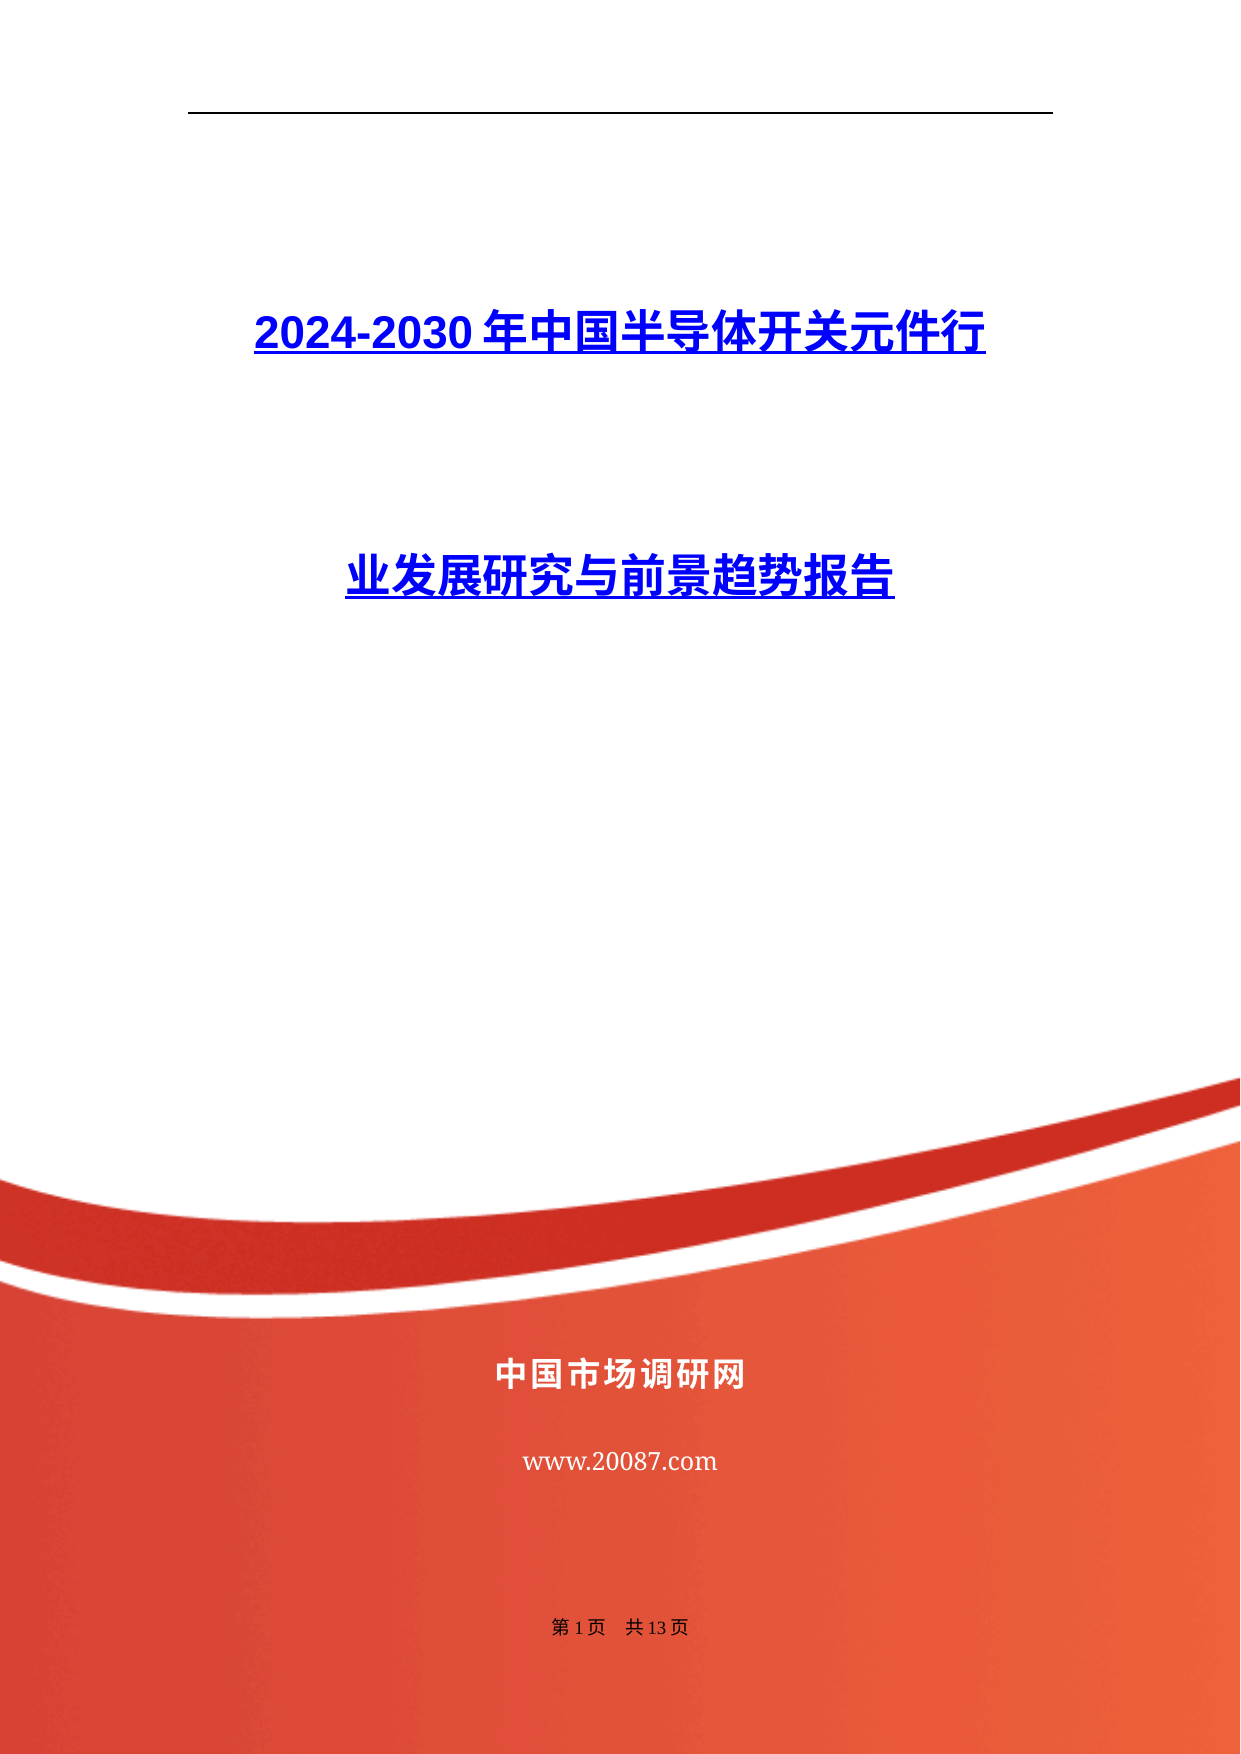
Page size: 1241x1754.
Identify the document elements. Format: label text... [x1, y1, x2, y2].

text www.20087.com [187, 1428, 1053, 1493]
picture [0, 1006, 1241, 1754]
table_header 2024-2030年中国半导体开关元件行业发展研究与前景趋势报告 [188, 207, 1053, 773]
subtitle 中国市场调研网 [187, 1339, 1053, 1404]
